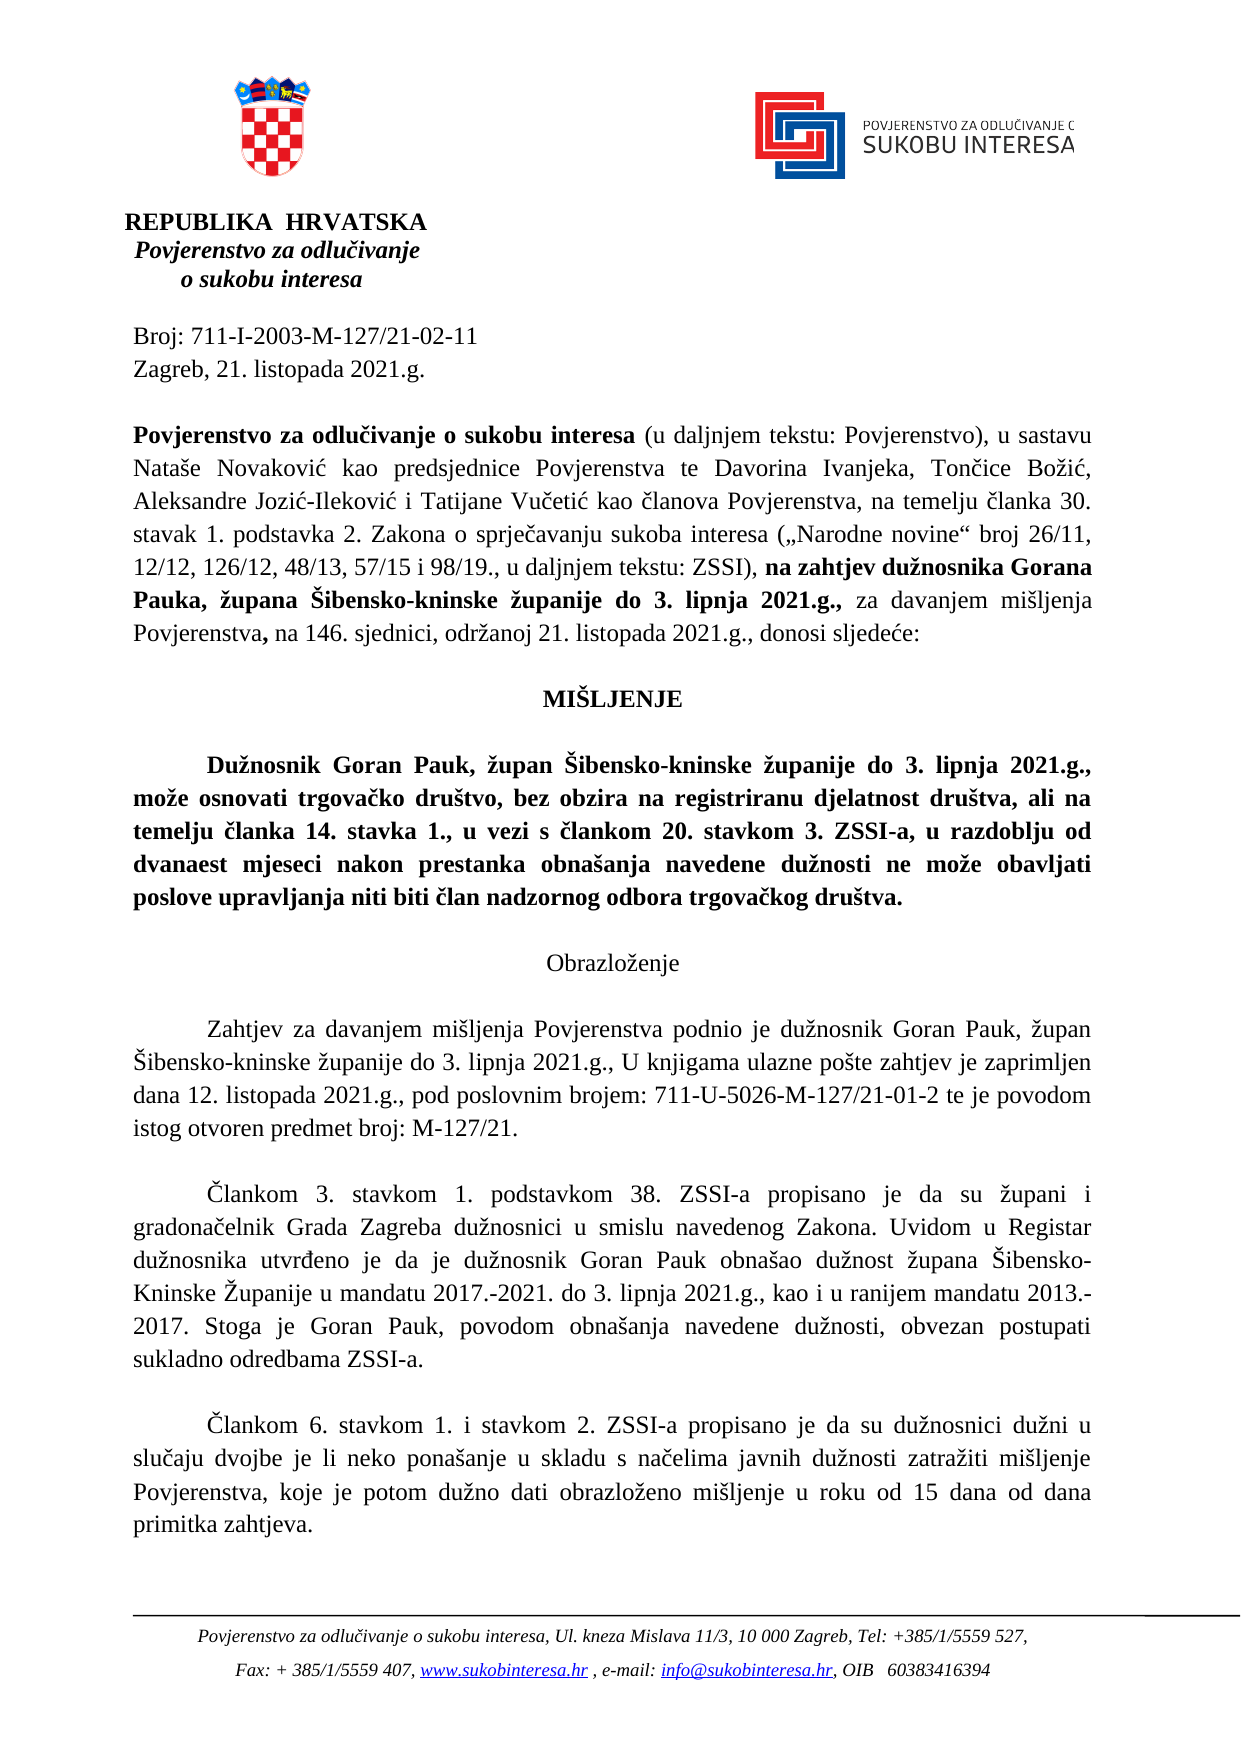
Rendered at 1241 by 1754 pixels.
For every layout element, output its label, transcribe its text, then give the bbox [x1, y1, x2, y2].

list Dužnosnik Goran Pauk, župan Šibensko-kninske županije do 3. lipnja 2021.g., može osnovati trgovačko društvo, bez obzira na registriranu djelatnost društva, ali na temelju članka 14. stavka 1., u vezi s člankom 20. stavkom 3. ZSSI-a, u razdoblju od dvanaest mjeseci nakon prestanka obnašanja navedene dužnosti ne može obavljati poslove upravljanja niti biti član nadzornog odbora trgovačkog društva. [133, 750, 1092, 911]
text Člankom 6. stavkom 1. i stavkom 2. ZSSI-a propisano je da su dužnosnici dužni u slučaju dvojbe je li neko ponašanje u skladu s načelima javnih dužnosti zatražiti mišljenje Povjerenstva, koje je potom dužno dati obrazloženo mišljenje u roku od 15 dana od dana primitka zahtjeva. [133, 1411, 1092, 1538]
picture [231, 73, 315, 179]
text Zahtjev za davanjem mišljenja Povjerenstva podnio je dužnosnik Goran Pauk, župan Šibensko-kninske županije do 3. lipnja 2021.g., U knjigama ulazne pošte zahtjev je zaprimljen dana 12. listopada 2021.g., pod poslovnim brojem: 711-U-5026-M-127/21-01-2 te je povodom istog otvoren predmet broj: M-127/21. [133, 1014, 1092, 1142]
text Broj: 711-I-2003-M-127/21-02-11 [133, 321, 1092, 349]
text MIŠLJENJE [133, 684, 1092, 713]
picture [755, 92, 1074, 179]
text Zagreb, 21. listopada 2021.g. [133, 354, 1033, 383]
text Obrazloženje [133, 948, 1092, 977]
text Člankom 3. stavkom 1. podstavkom 38. ZSSI-a propisano je da su župani i gradonačelnik Grada Zagreba dužnosnici u smislu navedenog Zakona. Uvidom u Registar dužnosnika utvrđeno je da je dužnosnik Goran Pauk obnašao dužnost župana Šibensko-Kninske Županije u mandatu 2017.-2021. do 3. lipnja 2021.g., kao i u ranijem mandatu 2013.-2017. Stoga je Goran Pauk, povodom obnašanja navedene dužnosti, obvezan postupati sukladno odredbama ZSSI-a. [133, 1179, 1092, 1373]
text Povjerenstvo za odlučivanje o sukobu interesa (u daljnjem tekstu: Povjerenstvo), u sastavu Nataše Novaković kao predsjednice Povjerenstva te Davorina Ivanjeka, Tončice Božić, Aleksandre Jozić-Ileković i Tatijane Vučetić kao članova Povjerenstva, na temelju članka 30. stavak 1. podstavka 2. Zakona o sprječavanju sukoba interesa („Narodne novine“ broj 26/11, 12/12, 126/12, 48/13, 57/15 i 98/19., u daljnjem tekstu: ZSSI), na zahtjev dužnosnika Gorana Pauka, župana Šibensko-kninske županije do 3. lipnja 2021.g., za davanjem mišljenja Povjerenstva, na 146. sjednici, održanoj 21. listopada 2021.g., donosi sljedeće: [133, 420, 1092, 647]
